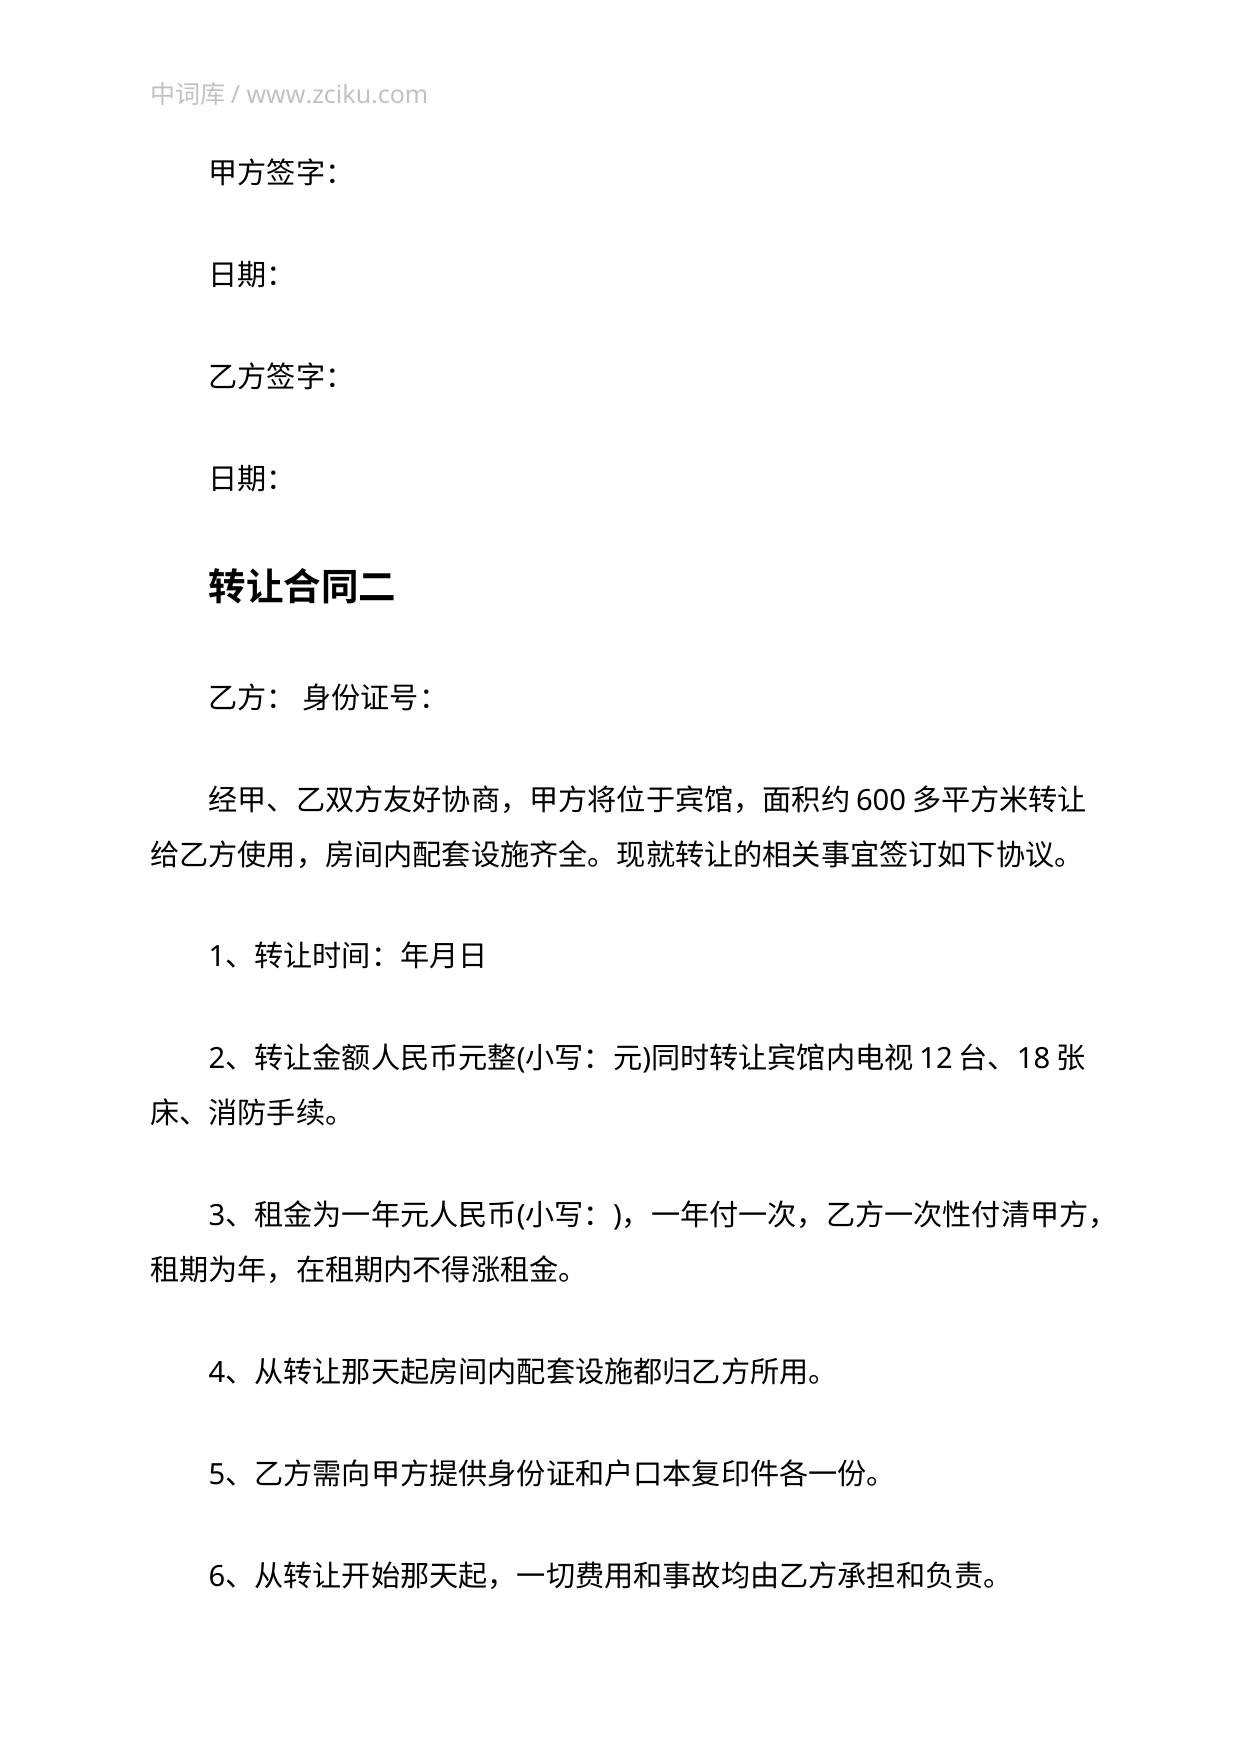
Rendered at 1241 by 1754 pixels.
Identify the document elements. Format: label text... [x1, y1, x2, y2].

text 2、转让金额人民币元整(小写：元)同时转让宾馆内电视12台、18张床、消防手续。 [150, 1035, 1090, 1132]
text 乙方签字： [150, 353, 1090, 396]
text 日期： [150, 455, 1090, 498]
text 乙方： 身份证号： [150, 674, 1090, 717]
text 4、从转让那天起房间内配套设施都归乙方所用。 [150, 1348, 1090, 1391]
text 1、转让时间：年月日 [150, 933, 1090, 975]
text 甲方签字： [150, 150, 1090, 192]
text 5、乙方需向甲方提供身份证和户口本复印件各一份。 [150, 1451, 1090, 1493]
text 6、从转让开始那天起，一切费用和事故均由乙方承担和负责。 [150, 1552, 1090, 1595]
text 日期： [150, 252, 1090, 294]
text 3、租金为一年元人民币(小写：)，一年付一次，乙方一次性付清甲方，租期为年，在租期内不得涨租金。 [150, 1192, 1090, 1289]
text 转让合同二 [150, 557, 1090, 611]
text 经甲、乙双方友好协商，甲方将位于宾馆，面积约600多平方米转让给乙方使用，房间内配套设施齐全。现就转让的相关事宜签订如下协议。 [150, 776, 1090, 873]
